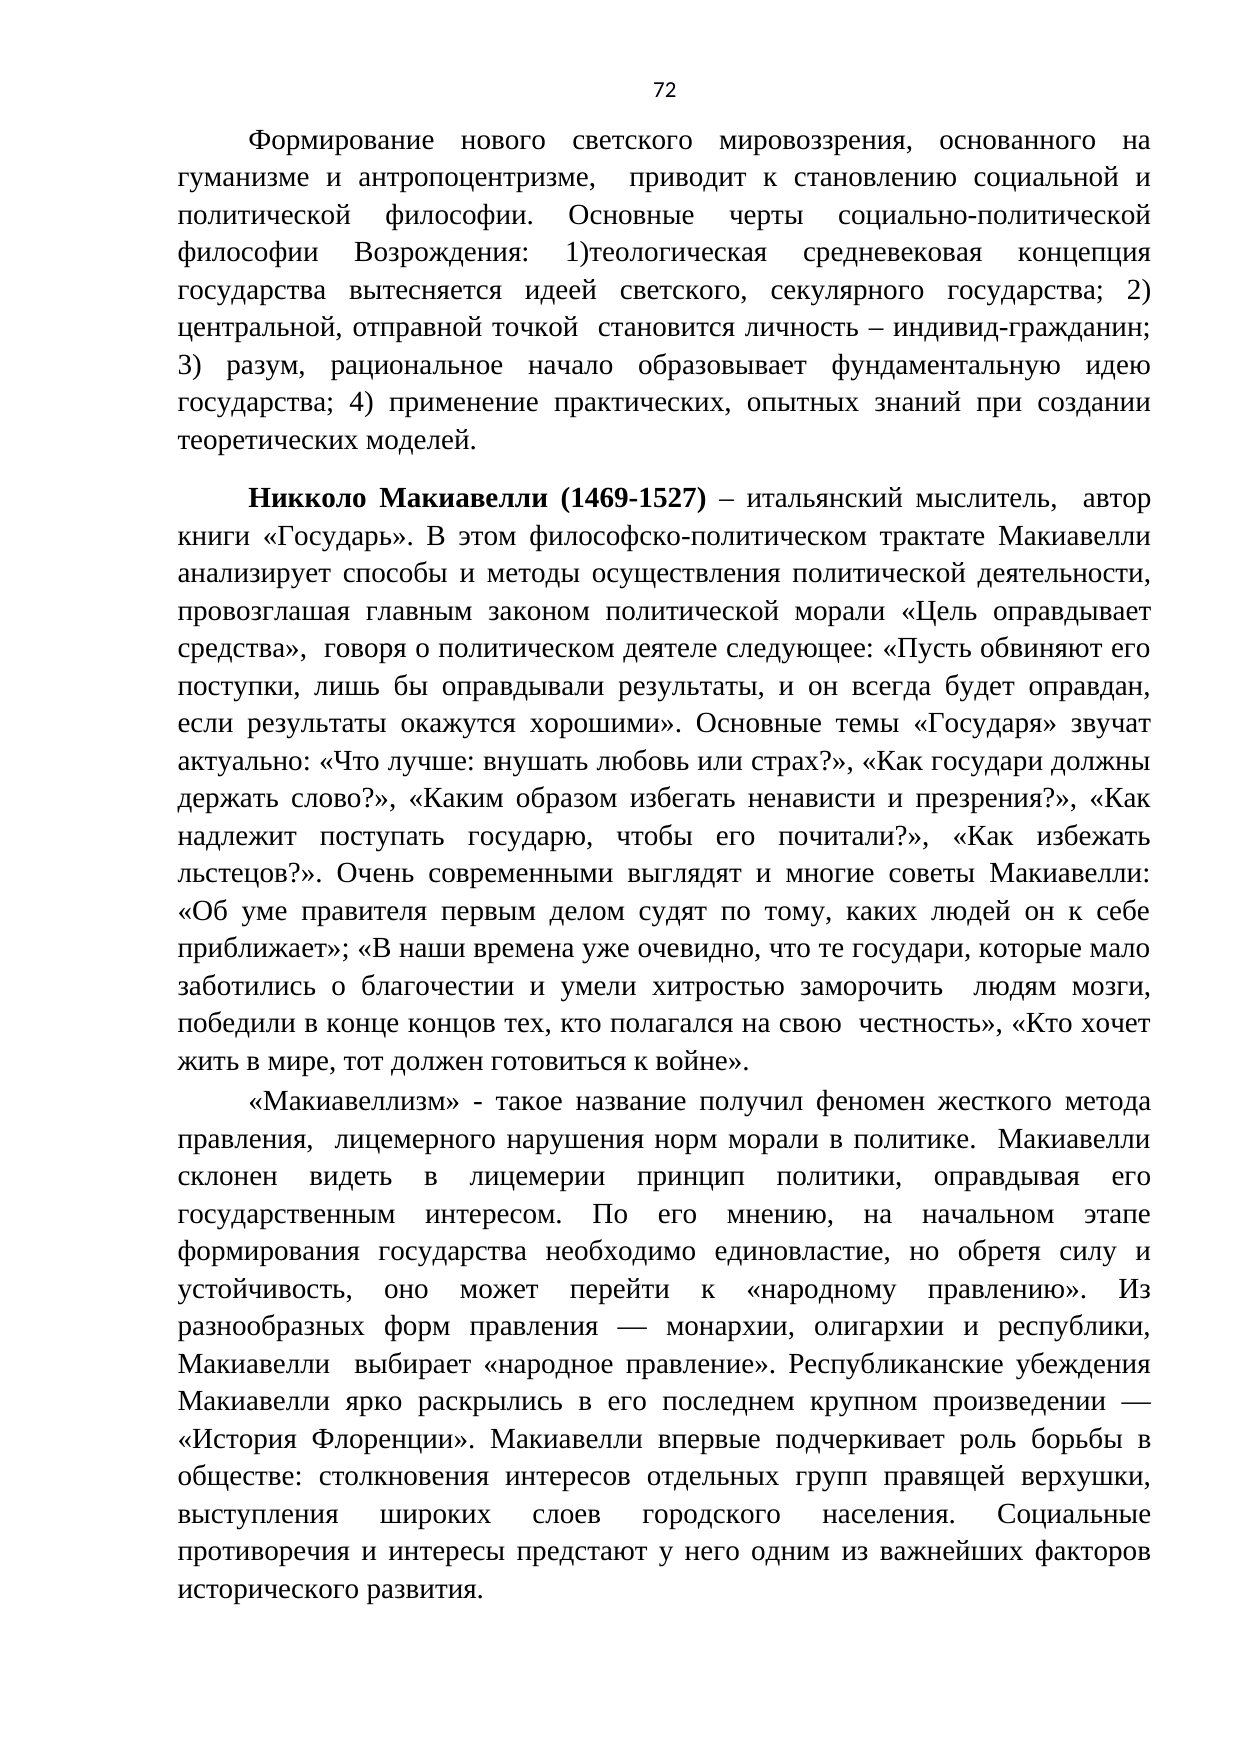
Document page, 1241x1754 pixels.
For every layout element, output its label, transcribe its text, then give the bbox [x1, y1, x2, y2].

text «Макиавеллизм» - такое название получил феномен жесткого метода правления, лицемерного нарушения норм морали в политике. Макиавелли склонен видеть в лицемерии принцип политики, оправдывая его государственным интересом. По его мнению, на начальном этапе формирования государства необходимо единовластие, но обретя силу и устойчивость, оно может перейти к «народному правлению». Из разнообразных форм правления — монархии, олигархии и республики, Макиавелли выбирает «народное правление». Республиканские убеждения Макиавелли ярко раскрылись в его последнем крупном произведении — «История Флоренции». Макиавелли впервые подчеркивает роль борьбы в обществе: столкновения интересов отдельных групп правящей верхушки, выступления широких слоев городского населения. Социальные противоречия и интересы предстают у него одним из важнейших факторов исторического развития. [177, 1079, 1152, 1604]
text Никколо Макиавелли (1469-1527) – итальянский мыслитель, автор книги «Государь». В этом философско-политическом трактате Макиавелли анализирует способы и методы осуществления политической деятельности, провозглашая главным законом политической морали «Цель оправдывает средства», говоря о политическом деятеле следующее: «Пусть обвиняют его поступки, лишь бы оправдывали результаты, и он всегда будет оправдан, если результаты окажутся хорошими». Основные темы «Государя» звучат актуально: «Что лучше: внушать любовь или страх?», «Как государи должны держать слово?», «Каким образом избегать ненависти и презрения?», «Как надлежит поступать государю, чтобы его почитали?», «Как избежать льстецов?». Очень современными выглядят и многие советы Макиавелли: «Об уме правителя первым делом судят по тому, каких людей он к себе приближает»; «В наши времена уже очевидно, что те государи, которые мало заботились о благочестии и умели хитростью заморочить людям мозги, победили в конце концов тех, кто полагался на свою честность», «Кто хочет жить в мире, тот должен готовиться к войне». [177, 476, 1152, 1076]
text Формирование нового светского мировоззрения, основанного на гуманизме и антропоцентризме, приводит к становлению социальной и политической философии. Основные черты социально-политической философии Возрождения: 1)теологическая средневековая концепция государства вытесняется идеей светского, секулярного государства; 2) центральной, отправной точкой становится личность – индивид-гражданин; 3) разум, рациональное начало образовывает фундаментальную идею государства; 4) применение практических, опытных знаний при создании теоретических моделей. [177, 118, 1152, 456]
